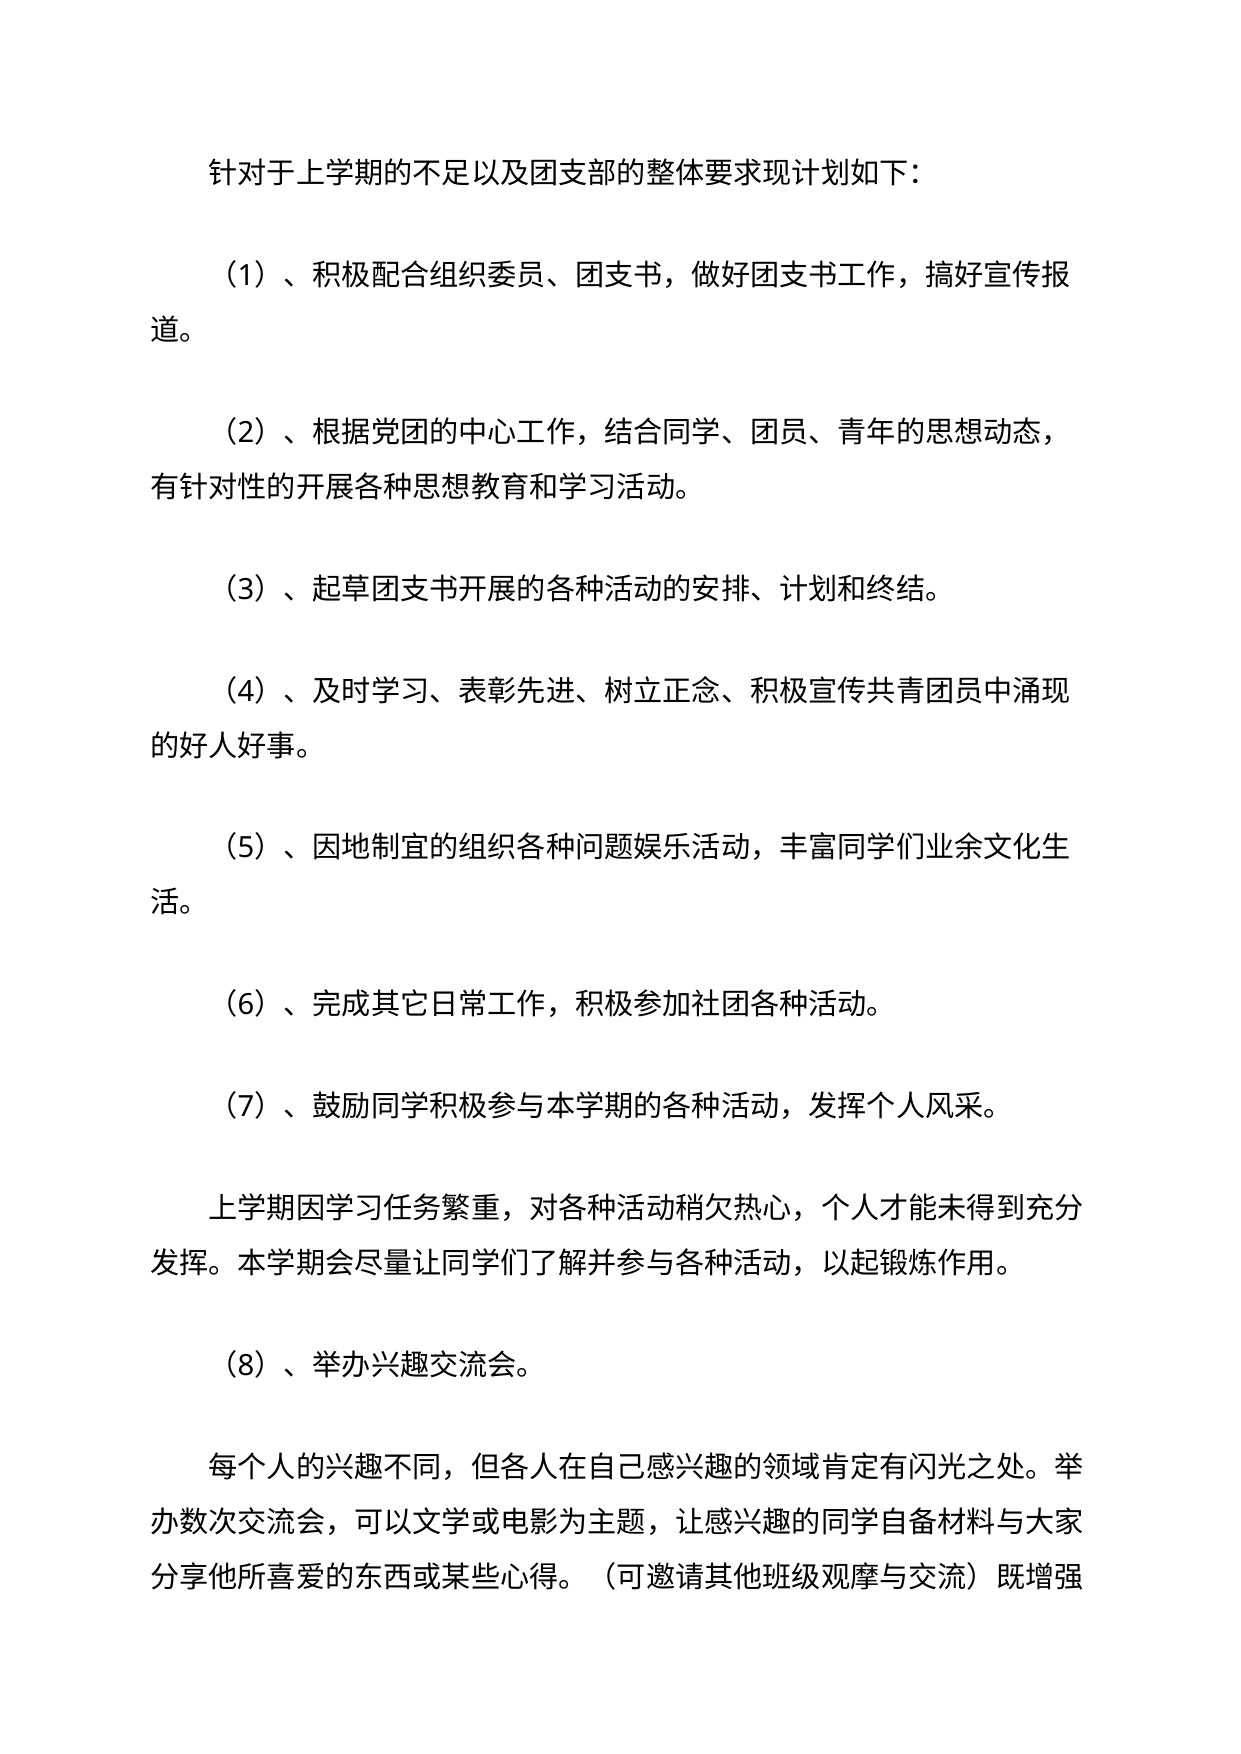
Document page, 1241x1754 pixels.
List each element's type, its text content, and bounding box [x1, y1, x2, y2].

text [150, 1443, 1090, 1596]
text （8）、举办兴趣交流会。 [150, 1341, 1090, 1384]
text 针对于上学期的不足以及团支部的整体要求现计划如下： [150, 150, 1090, 192]
text （5）、因地制宜的组织各种问题娱乐活动，丰富同学们业余文化生活。 [150, 824, 1090, 921]
text （6）、完成其它日常工作，积极参加社团各种活动。 [150, 981, 1090, 1023]
text 上学期因学习任务繁重，对各种活动稍欠热心，个人才能未得到充分发挥。本学期会尽量让同学们了解并参与各种活动，以起锻炼作用。 [150, 1185, 1090, 1282]
text （4）、及时学习、表彰先进、树立正念、积极宣传共青团员中涌现的好人好事。 [150, 667, 1090, 764]
text （7）、鼓励同学积极参与本学期的各种活动，发挥个人风采。 [150, 1083, 1090, 1125]
text （2）、根据党团的中心工作，结合同学、团员、青年的思想动态，有针对性的开展各种思想教育和学习活动。 [150, 408, 1090, 506]
text （1）、积极配合组织委员、团支书，做好团支书工作，搞好宣传报道。 [150, 252, 1090, 349]
text （3）、起草团支书开展的各种活动的安排、计划和终结。 [150, 565, 1090, 608]
